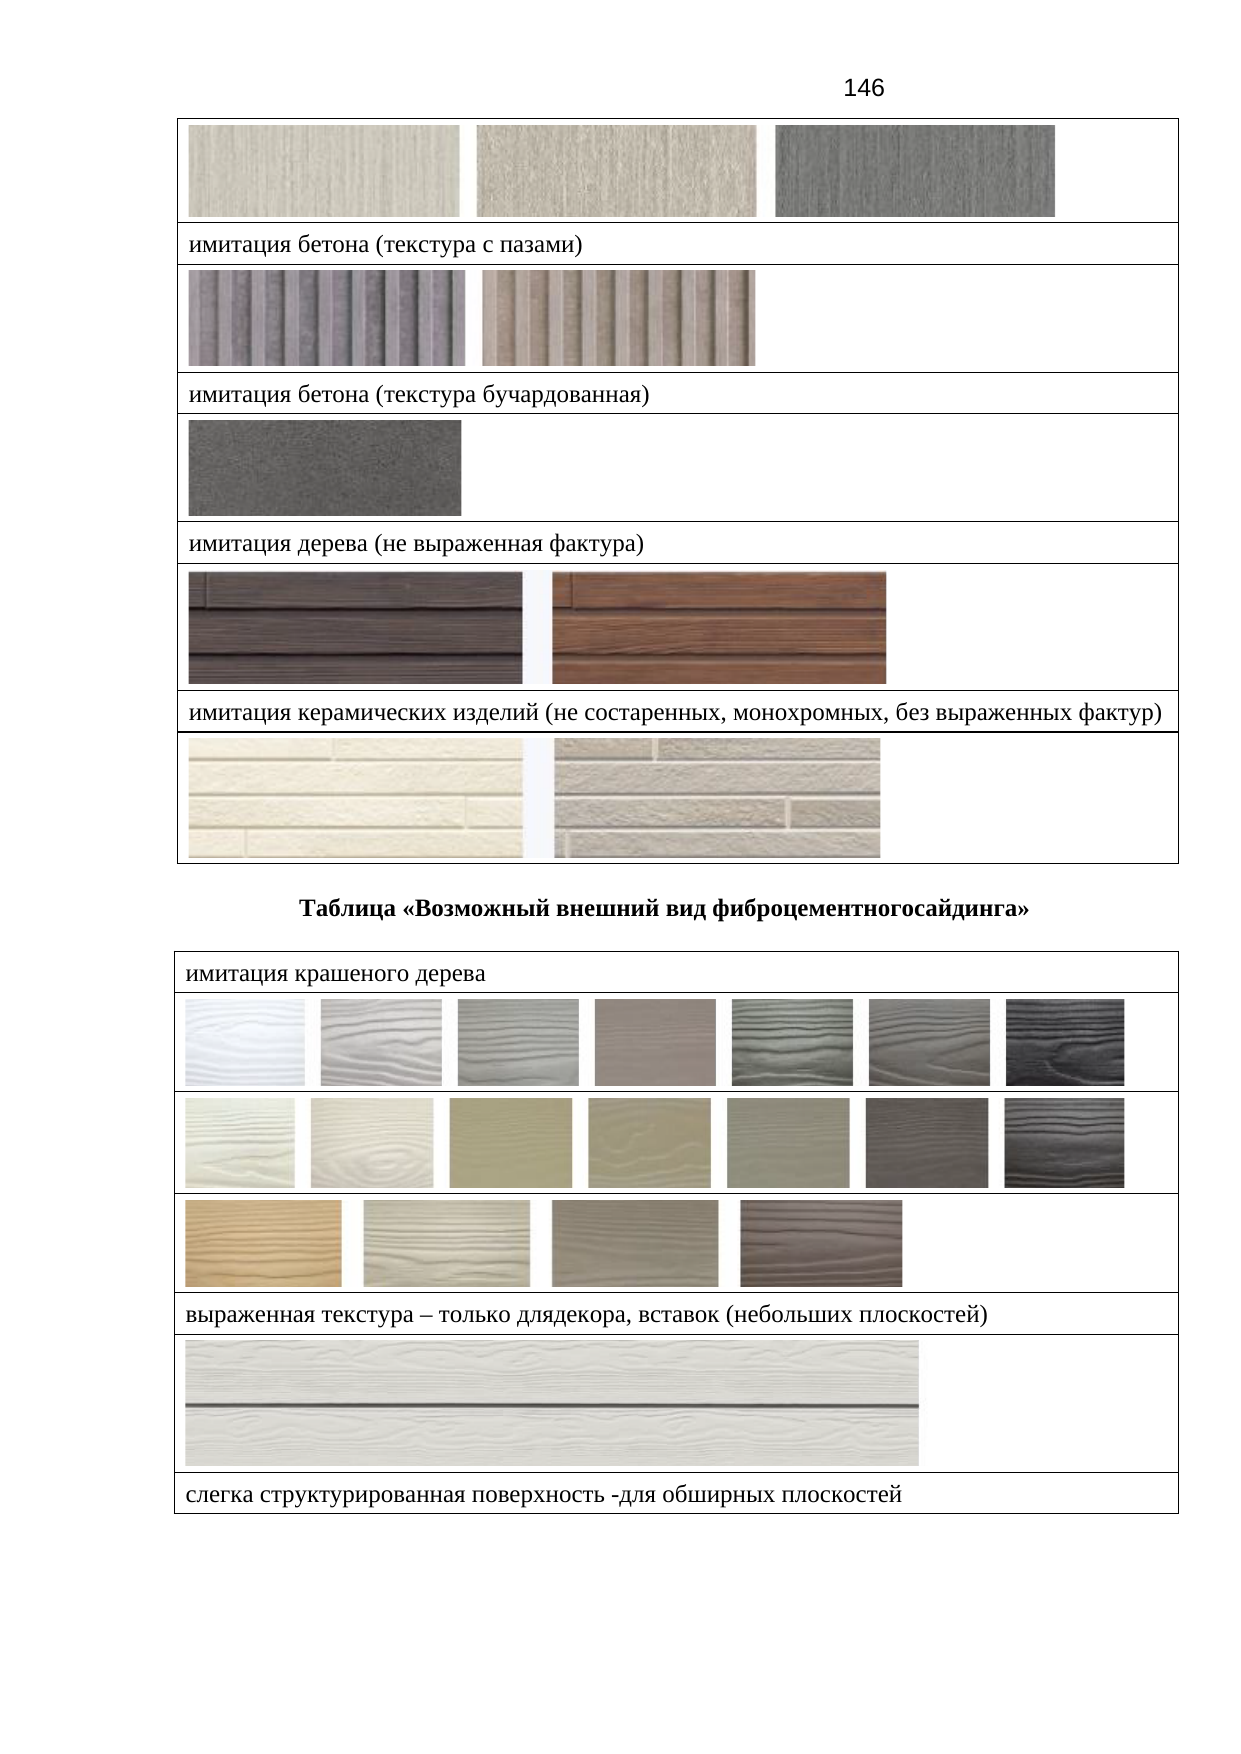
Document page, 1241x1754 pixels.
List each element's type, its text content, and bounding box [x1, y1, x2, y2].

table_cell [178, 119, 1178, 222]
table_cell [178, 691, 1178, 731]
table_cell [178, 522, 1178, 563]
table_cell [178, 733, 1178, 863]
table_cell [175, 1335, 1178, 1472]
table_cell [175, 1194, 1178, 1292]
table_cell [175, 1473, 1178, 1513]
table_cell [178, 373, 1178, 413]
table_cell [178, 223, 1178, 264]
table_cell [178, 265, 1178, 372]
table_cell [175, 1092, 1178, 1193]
text Таблица «Возможный внешний вид фиброцементногосайдинга» [177, 893, 1152, 922]
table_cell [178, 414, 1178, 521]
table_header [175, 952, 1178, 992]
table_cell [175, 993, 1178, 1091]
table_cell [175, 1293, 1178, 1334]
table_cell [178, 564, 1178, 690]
